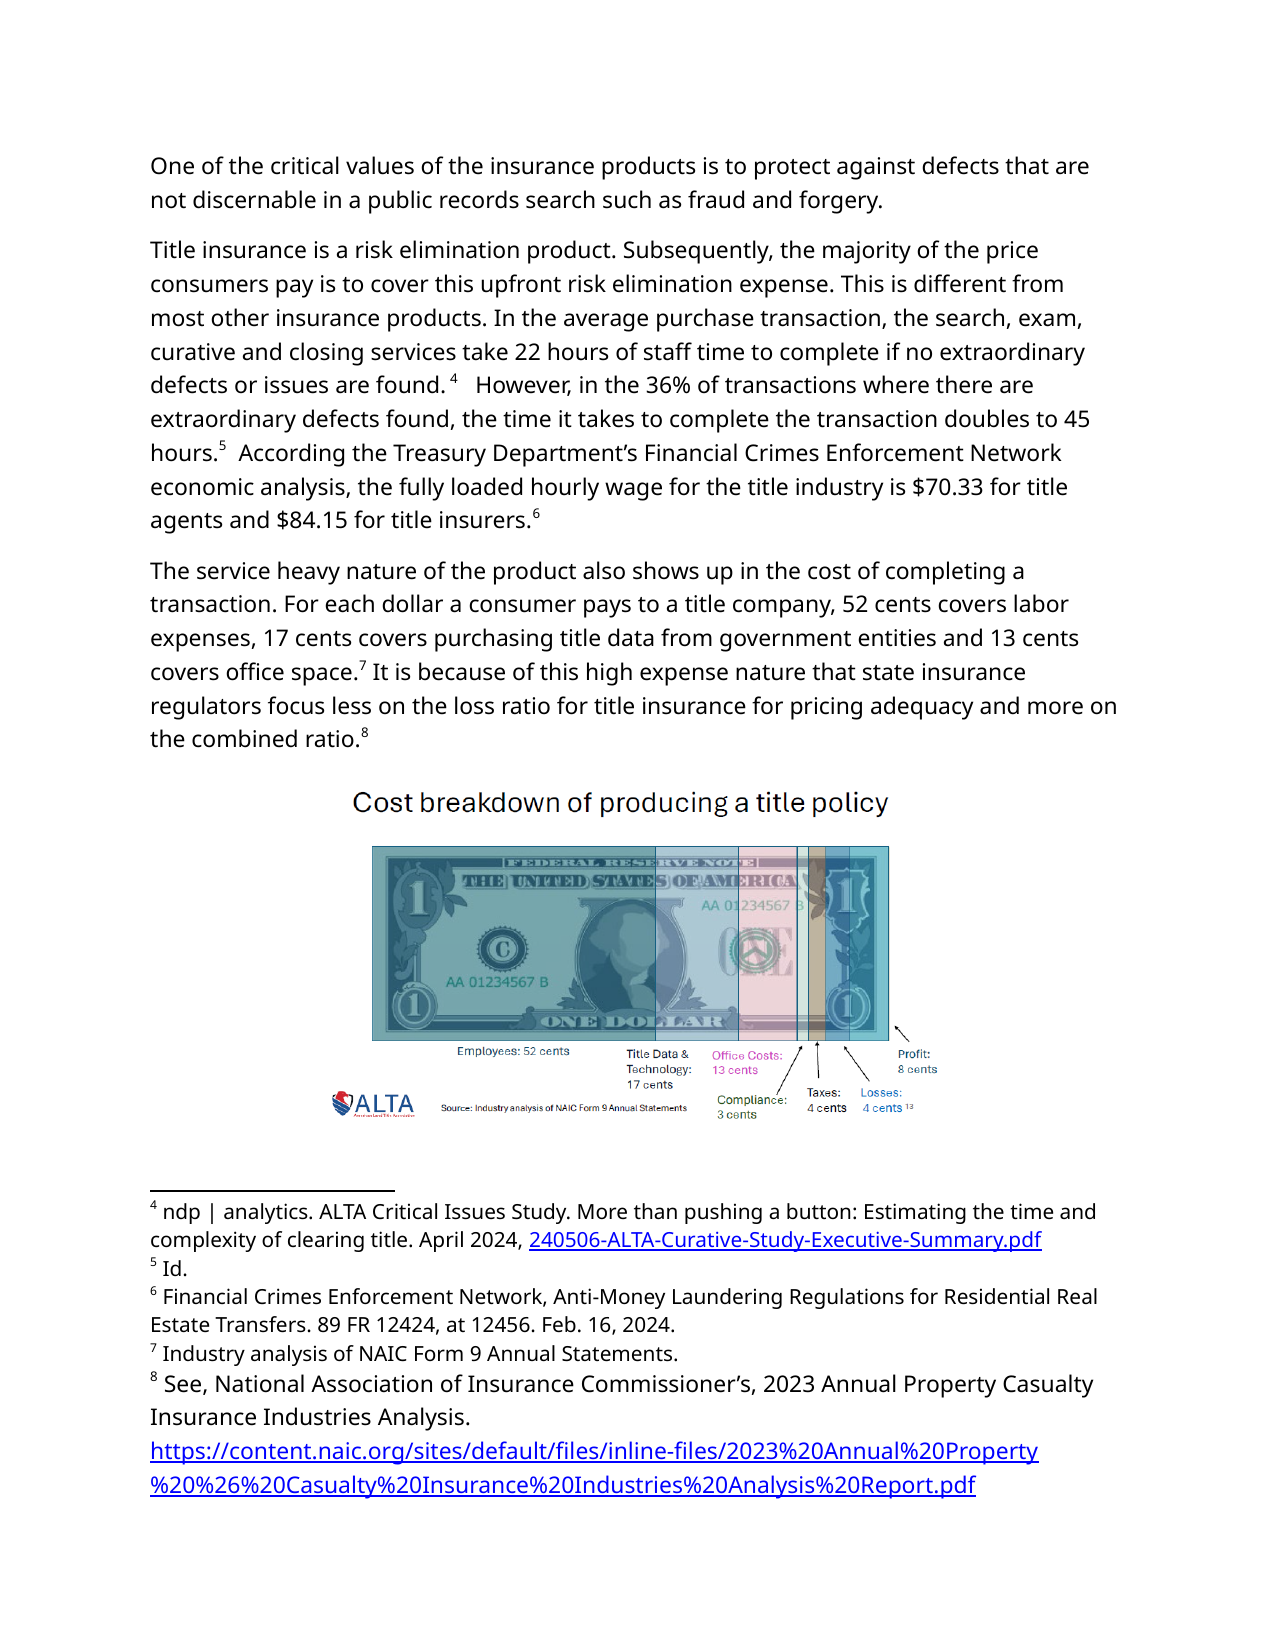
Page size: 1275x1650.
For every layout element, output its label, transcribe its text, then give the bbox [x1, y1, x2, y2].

picture [324, 773, 951, 1121]
text Title insurance is a risk elimination product. Subsequently, the majority of the price consumers pay is to cover this upfront risk elimination expense. This is different from most other insurance products. In the average purchase transaction, the search, exam, curative and closing services take 22 hours of staff time to complete if no extraordinary defects or issues are found. However, in the 36% of transactions where there are extraordinary defects found, the time it takes to complete the transaction doubles to 45 hours. According the Treasury Department’s Financial Crimes Enforcement Network economic analysis, the fully loaded hourly wage for the title industry is $70.33 for title agents and $84.15 for title insurers. [150, 234, 1125, 535]
text The service heavy nature of the product also shows up in the cost of completing a transaction. For each dollar a consumer pays to a title company, 52 cents covers labor expenses, 17 cents covers purchasing title data from government entities and 13 cents covers office space. It is because of this high expense nature that state insurance regulators focus less on the loss ratio for title insurance for pricing adequacy and more on the combined ratio. [150, 554, 1125, 754]
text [150, 150, 1125, 215]
